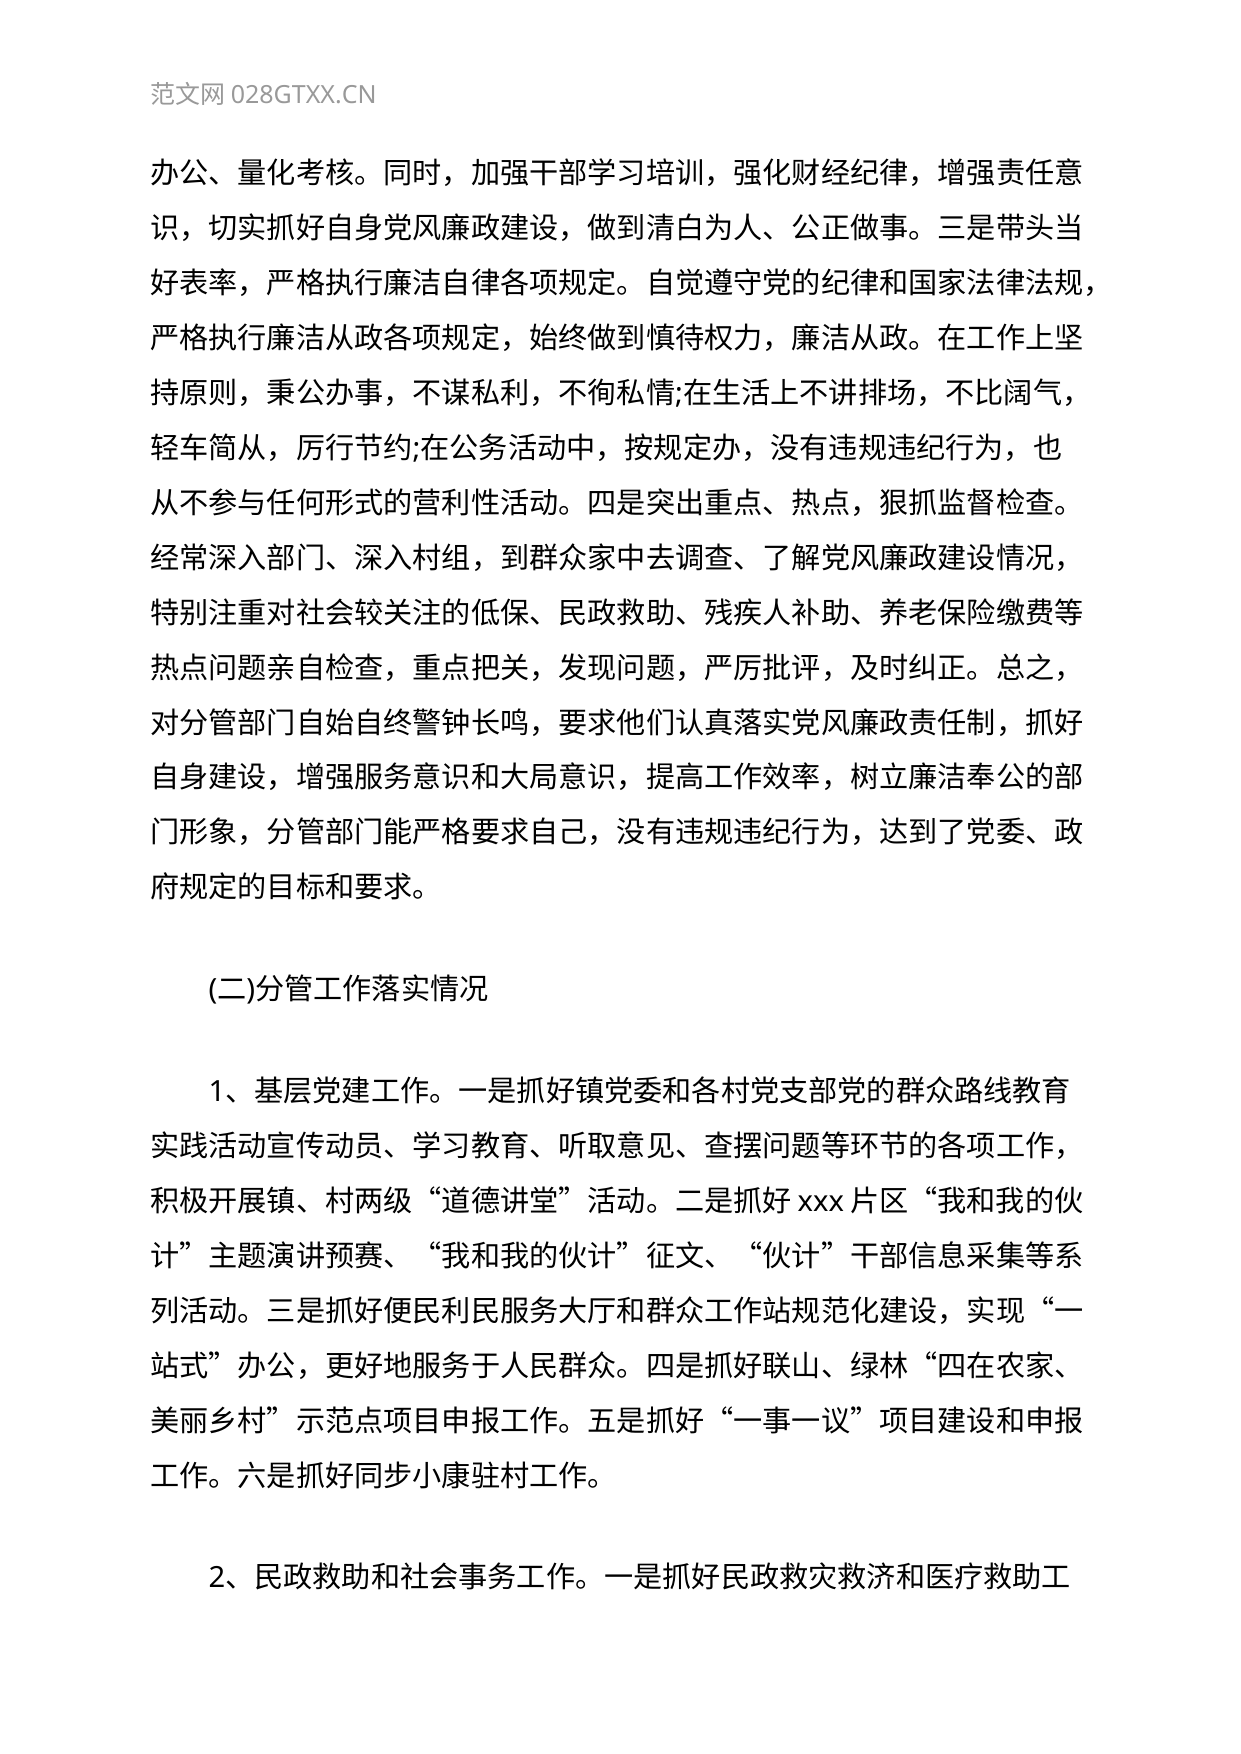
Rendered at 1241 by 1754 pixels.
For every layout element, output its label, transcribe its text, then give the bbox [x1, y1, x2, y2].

text 1、基层党建工作。一是抓好镇党委和各村党支部党的群众路线教育实践活动宣传动员、学习教育、听取意见、查摆问题等环节的各项工作，积极开展镇、村两级“道德讲堂”活动。二是抓好xxx片区“我和我的伙计”主题演讲预赛、“我和我的伙计”征文、“伙计”干部信息采集等系列活动。三是抓好便民利民服务大厅和群众工作站规范化建设，实现“一站式”办公，更好地服务于人民群众。四是抓好联山、绿林“四在农家、美丽乡村”示范点项目申报工作。五是抓好“一事一议”项目建设和申报工作。六是抓好同步小康驻村工作。 [150, 1068, 1090, 1494]
text (二)分管工作落实情况 [150, 966, 1090, 1008]
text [150, 1554, 1090, 1596]
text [150, 150, 1090, 906]
